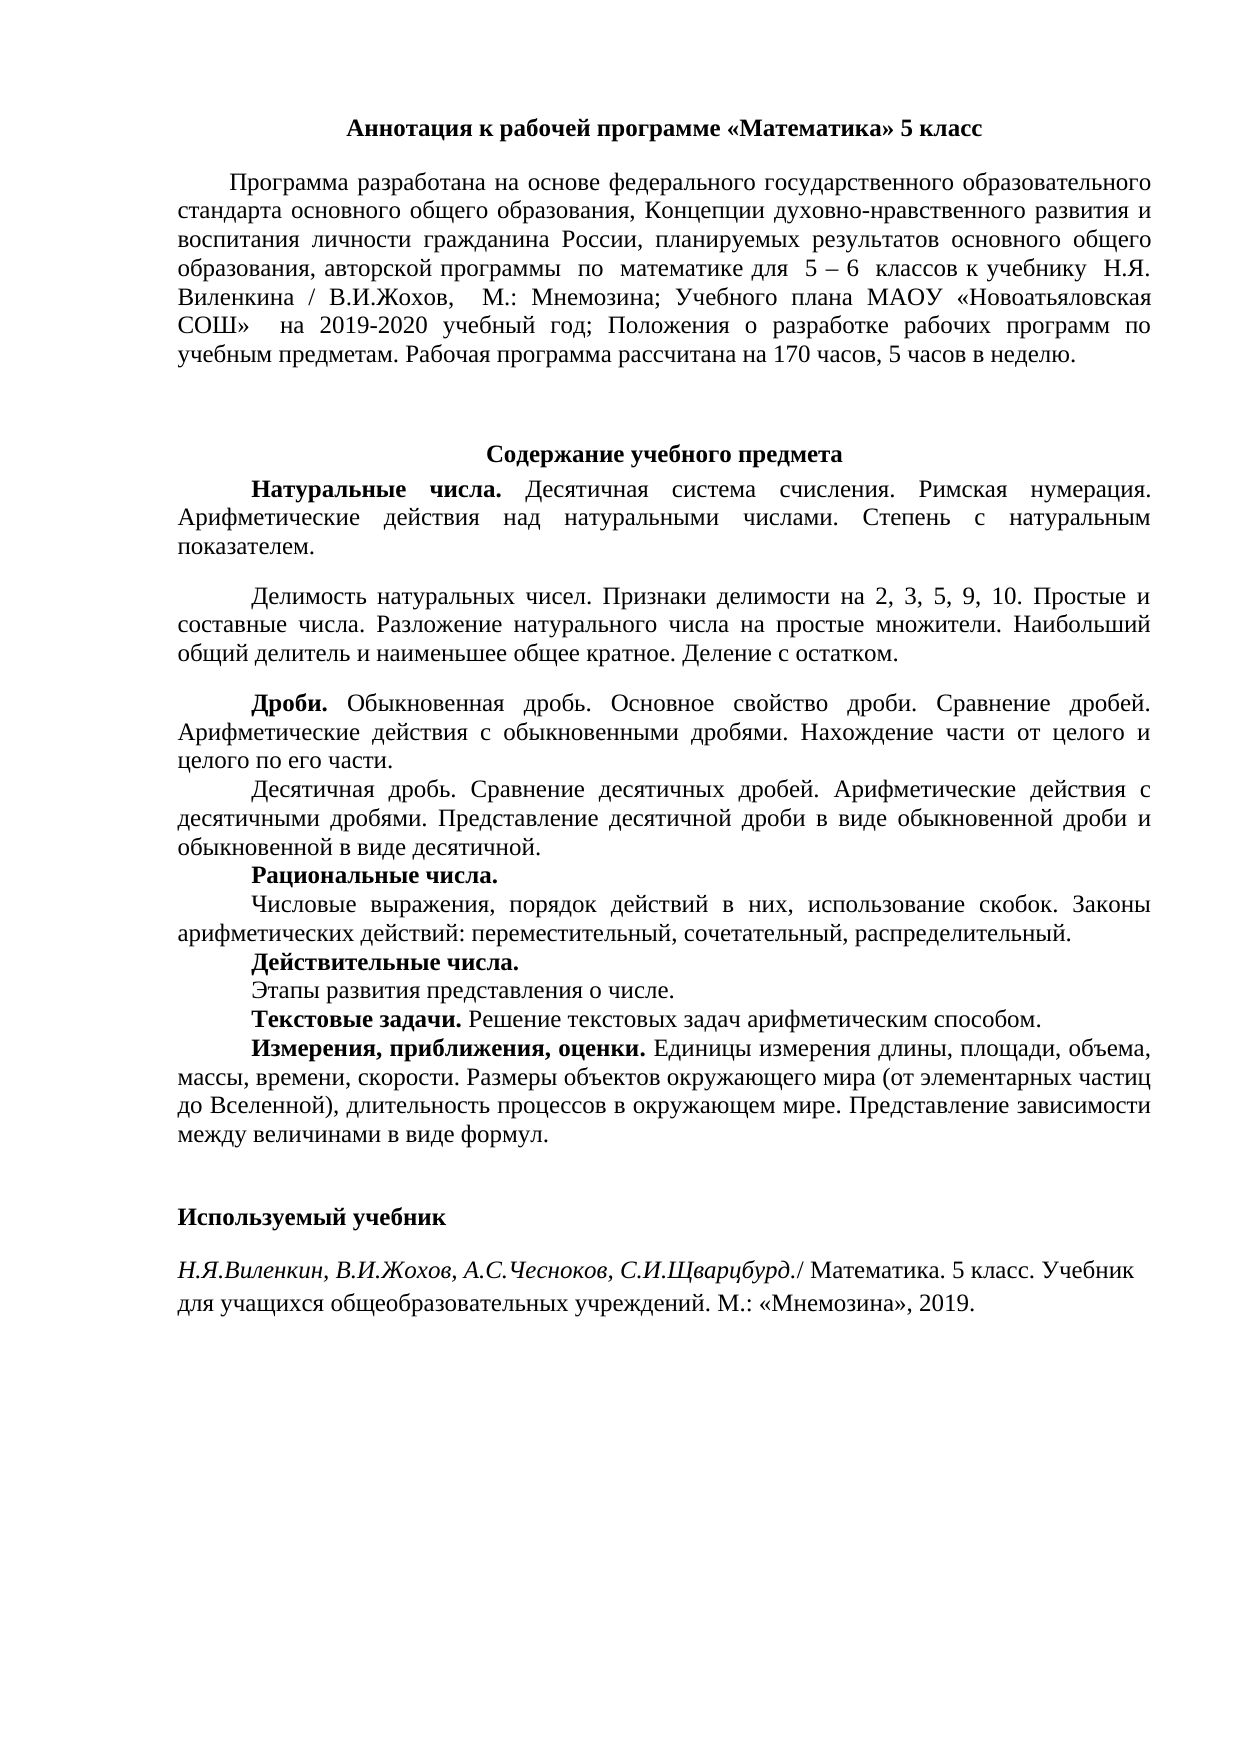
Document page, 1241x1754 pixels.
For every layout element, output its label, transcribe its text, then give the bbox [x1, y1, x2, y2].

text Рациональные числа. [177, 860, 1152, 889]
text Используемый учебник [177, 1202, 1152, 1230]
text Числовые выражения, порядок действий в них, использование скобок. Законы арифметических действий: переместительный, сочетательный, распределительный. [177, 889, 1152, 947]
text Программа разработана на основе федерального государственного образовательного стандарта основного общего образования, Концепции духовно-нравственного развития и воспитания личности гражданина России, планируемых результатов основного общего образования, авторской программы по математике для 5 – 6 классов к учебнику Н.Я. Виленкина / В.И.Жохов, М.: Мнемозина; Учебного плана МАОУ «Новоатьяловская СОШ» на 2019-2020 учебный год; Положения о разработке рабочих программ по учебным предметам. Рабочая программа рассчитана на 170 часов, 5 часов в неделю. [177, 167, 1152, 368]
text Измерения, приближения, оценки. Единицы измерения длины, площади, объема, массы, времени, скорости. Размеры объектов окружающего мира (от элементарных частиц до Вселенной), длительность процессов в окружающем мире. Представление зависимости между величинами в виде формул. [177, 1033, 1152, 1148]
text Десятичная дробь. Сравнение десятичных дробей. Арифметические действия с десятичными дробями. Представление десятичной дроби в виде обыкновенной дроби и обыкновенной в виде десятичной. [177, 774, 1152, 860]
subtitle Содержание учебного предмета [177, 439, 1152, 467]
text Делимость натуральных чисел. Признаки делимости на 2, 3, 5, 9, 10. Простые и составные числа. Разложение натурального числа на простые множители. Наибольший общий делитель и наименьшее общее кратное. Деление с остатком. [177, 581, 1152, 667]
text Н.Я.Виленкин, В.И.Жохов, А.С.Чесноков, С.И.Щварцбурд./ Математика. 5 класс. Учебник для учащихся общеобразовательных учреждений. М.: «Мнемозина», 2019. [177, 1256, 1152, 1317]
text Аннотация к рабочей программе «Математика» 5 класс [177, 113, 1152, 142]
text Этапы развития представления о числе. [177, 975, 1152, 1004]
text Натуральные числа. Десятичная система счисления. Римская нумерация. Арифметические действия над натуральными числами. Степень с натуральным показателем. [177, 474, 1152, 560]
text Дроби. Обыкновенная дробь. Основное свойство дроби. Сравнение дробей. Арифметические действия с обыкновенными дробями. Нахождение части от целого и целого по его части. [177, 688, 1152, 774]
text Текстовые задачи. Решение текстовых задач арифметическим способом. [177, 1004, 1152, 1033]
text Действительные числа. [177, 947, 1152, 975]
